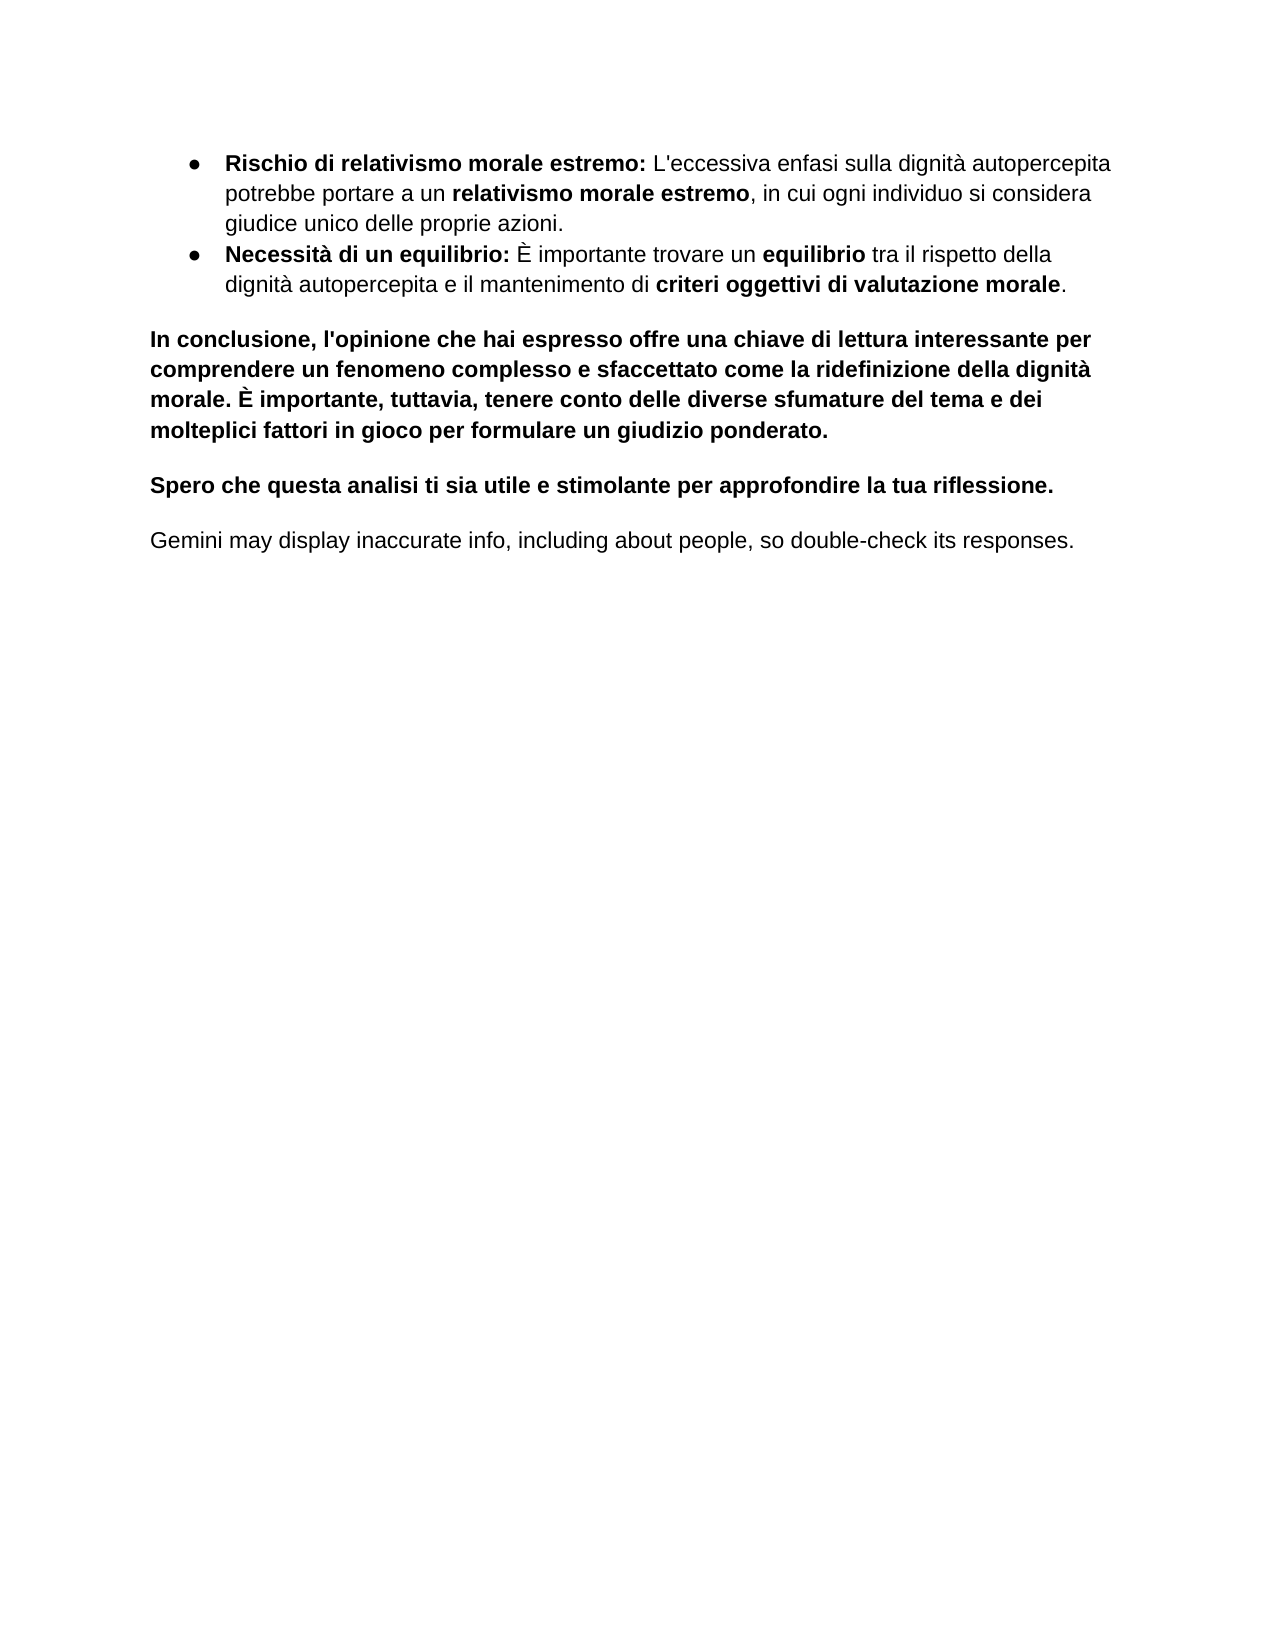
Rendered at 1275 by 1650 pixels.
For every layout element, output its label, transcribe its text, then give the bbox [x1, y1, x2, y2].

list Rischio di relativismo morale estremo: L'eccessiva enfasi sulla dignità autopercepita potrebbe portare a un relativismo morale estremo, in cui ogni individuo si considera giudice unico delle proprie azioni. [187, 150, 1125, 237]
text In conclusione, l'opinione che hai espresso offre una chiave di lettura interessante per comprendere un fenomeno complesso e sfaccettato come la ridefinizione della dignità morale. È importante, tuttavia, tenere conto delle diverse sfumature del tema e dei molteplici fattori in gioco per formulare un giudizio ponderato. [150, 326, 1125, 443]
text Spero che questa analisi ti sia utile e stimolante per approfondire la tua riflessione. [150, 472, 1125, 498]
list Necessità di un equilibrio: È importante trovare un equilibrio tra il rispetto della dignità autopercepita e il mantenimento di criteri oggettivi di valutazione morale. [187, 241, 1125, 297]
text Gemini may display inaccurate info, including about people, so double-check its responses. [150, 527, 1125, 553]
